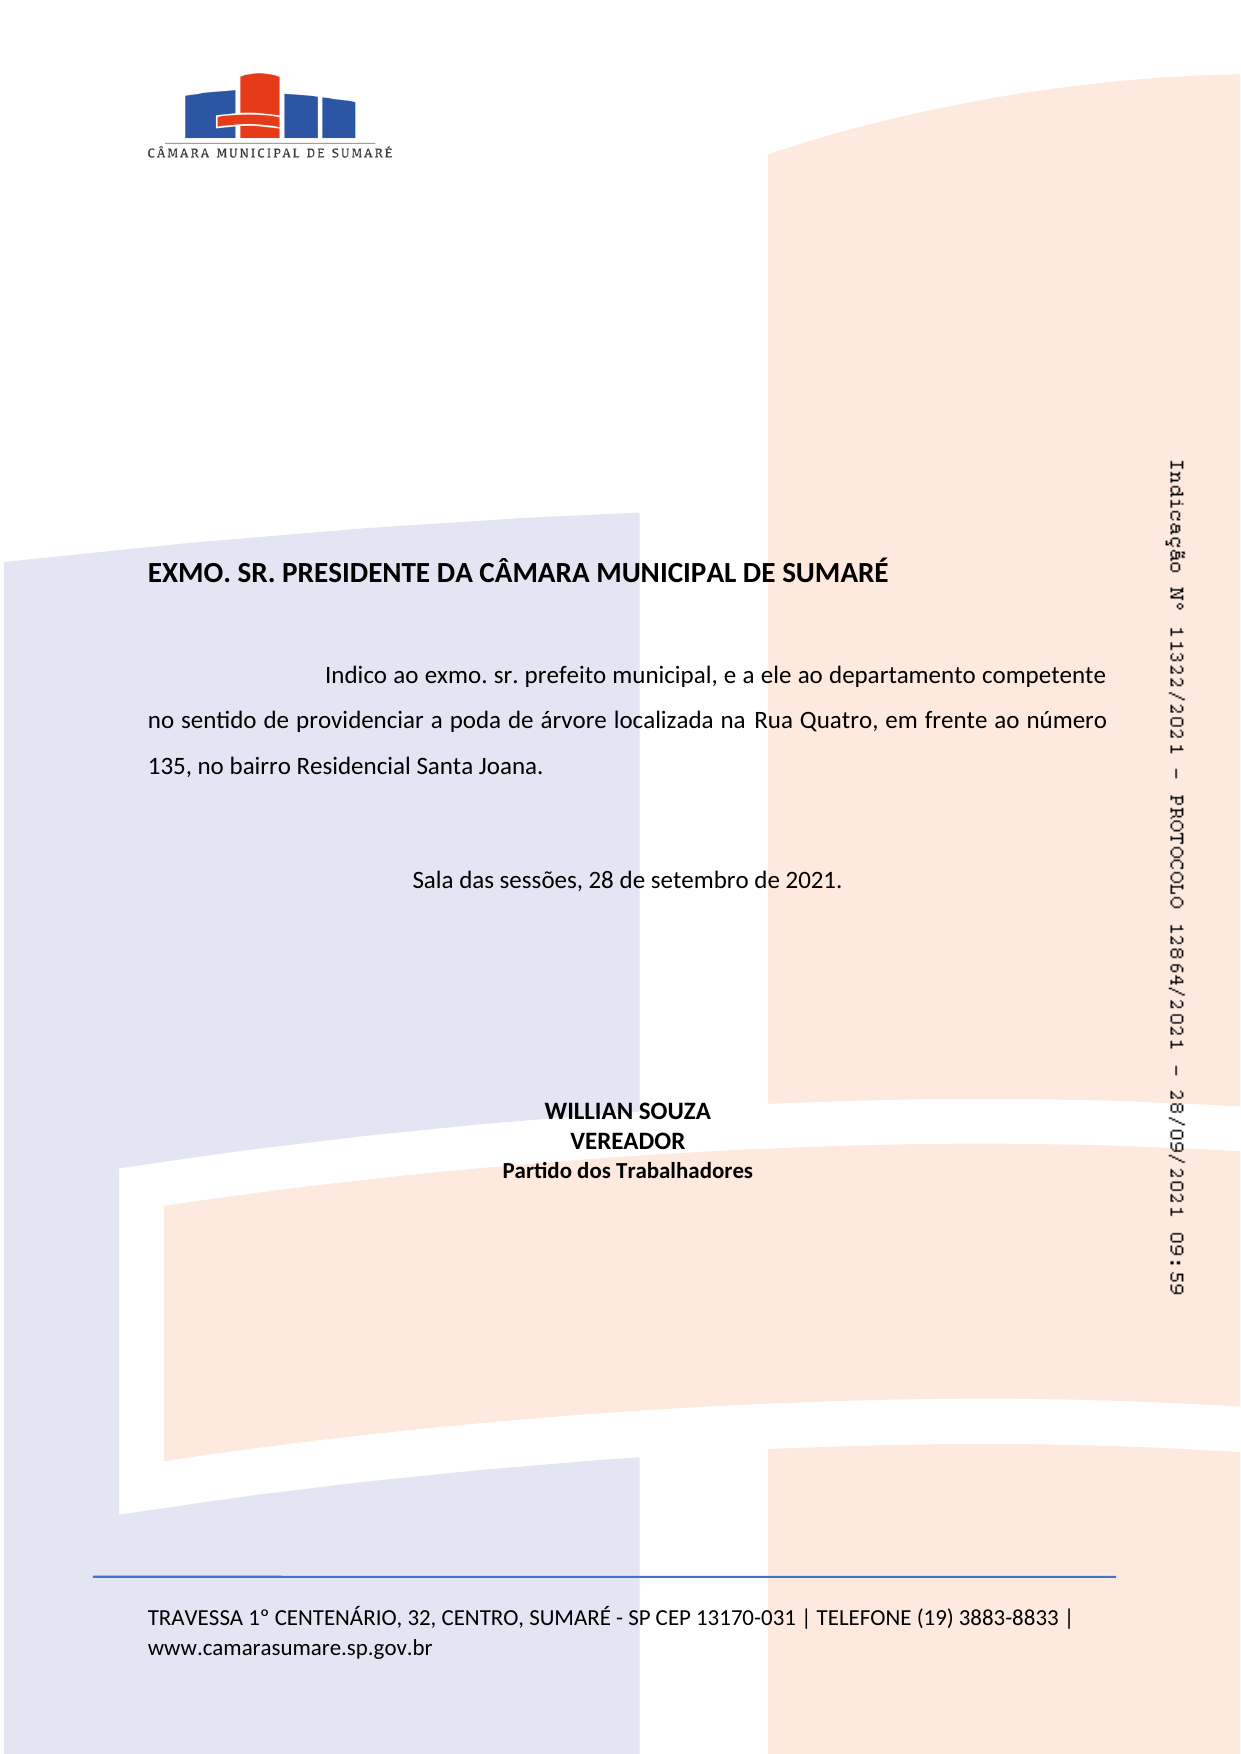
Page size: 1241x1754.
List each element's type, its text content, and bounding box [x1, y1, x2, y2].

text WILLIAN SOUZA [148, 1095, 1107, 1126]
text VEREADOR [148, 1126, 1107, 1156]
text EXMO. SR. PRESIDENTE DA CÂMARA MUNICIPAL DE SUMARÉ [148, 554, 1107, 589]
text Partido dos Trabalhadores [148, 1156, 1107, 1184]
text Sala das sessões, 28 de setembro de 2021. [148, 864, 1107, 895]
picture [147, 73, 394, 160]
picture [1142, 455, 1205, 1299]
text Indico ao exmo. sr. prefeito municipal, e a ele ao departamento competente no sentido de providenciar a poda de árvore localizada na Rua Quatro, em frente ao número 135, no bairro Residencial Santa Joana. [148, 659, 1107, 781]
